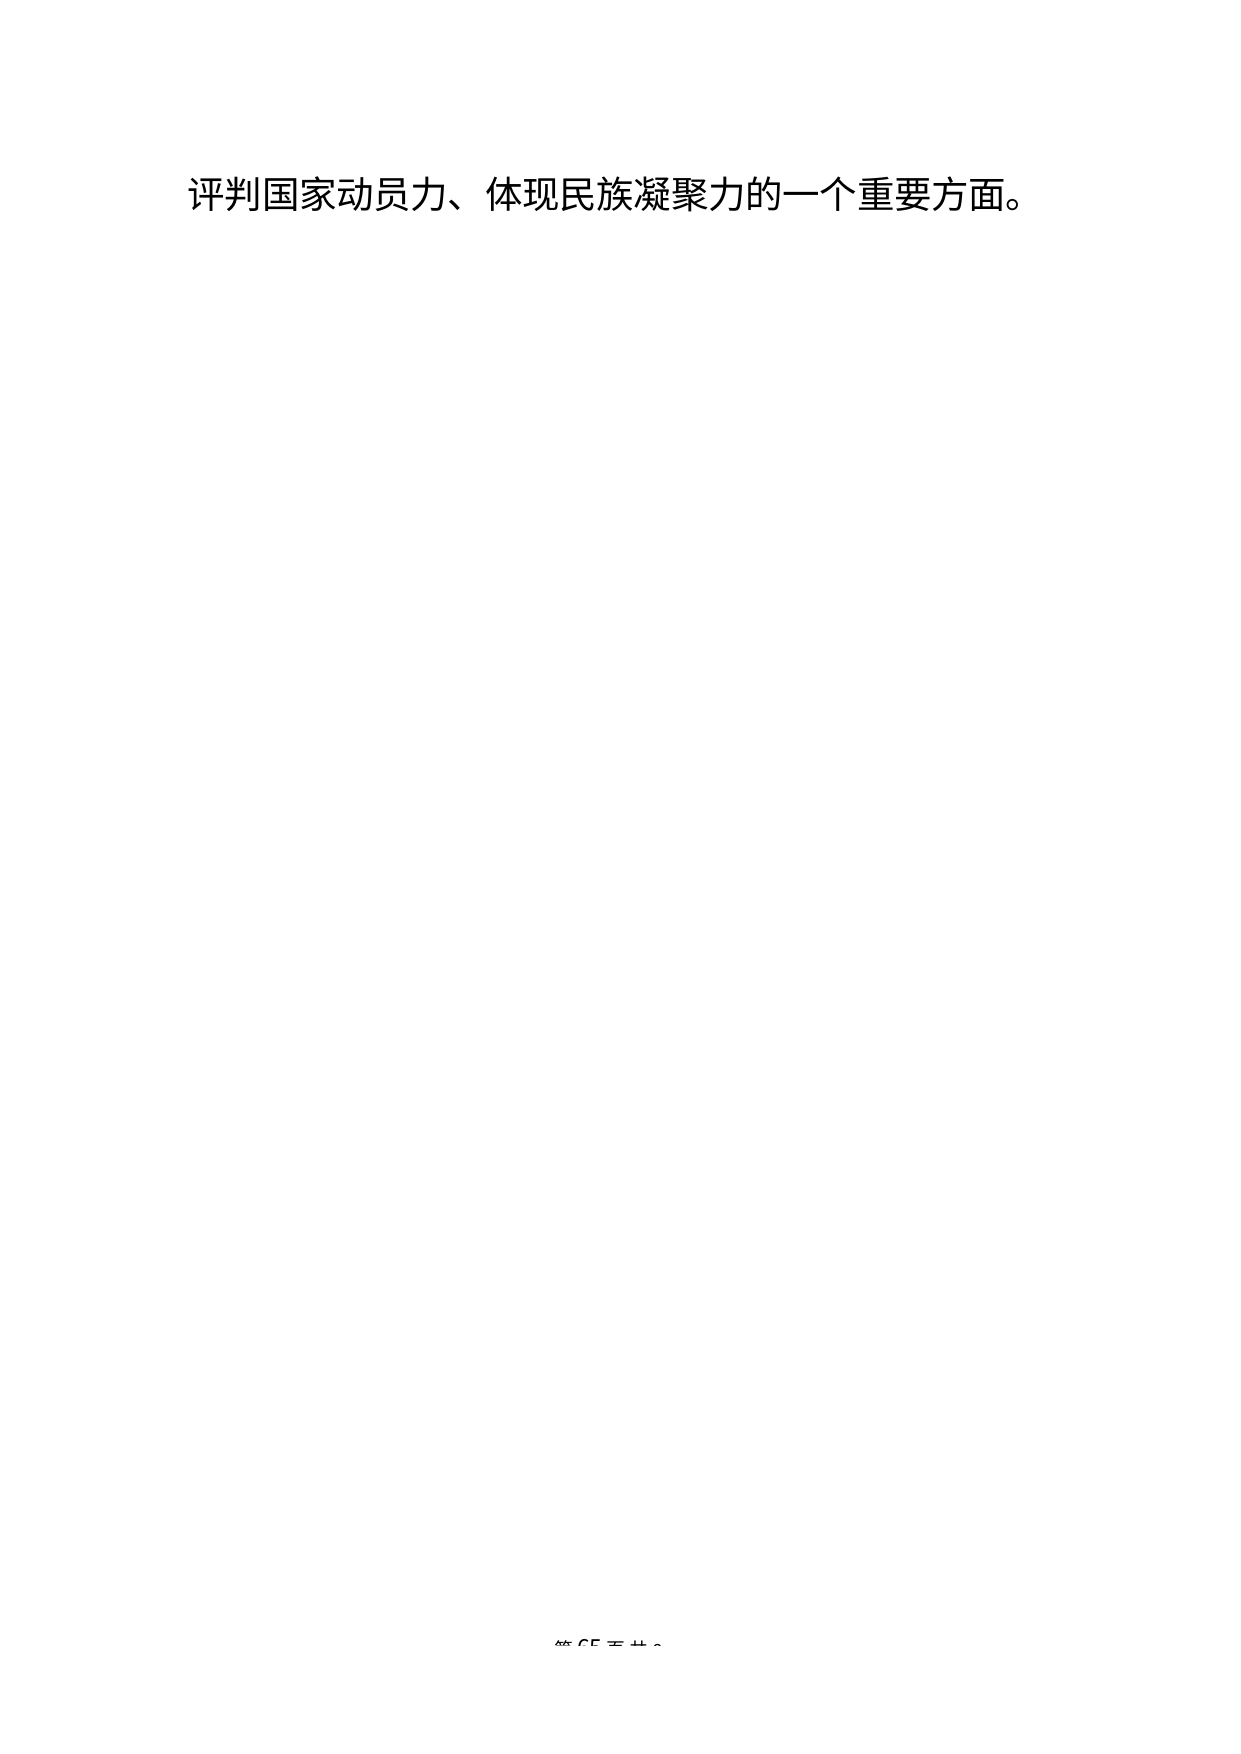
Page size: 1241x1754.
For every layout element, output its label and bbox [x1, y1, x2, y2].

text [187, 164, 1046, 219]
